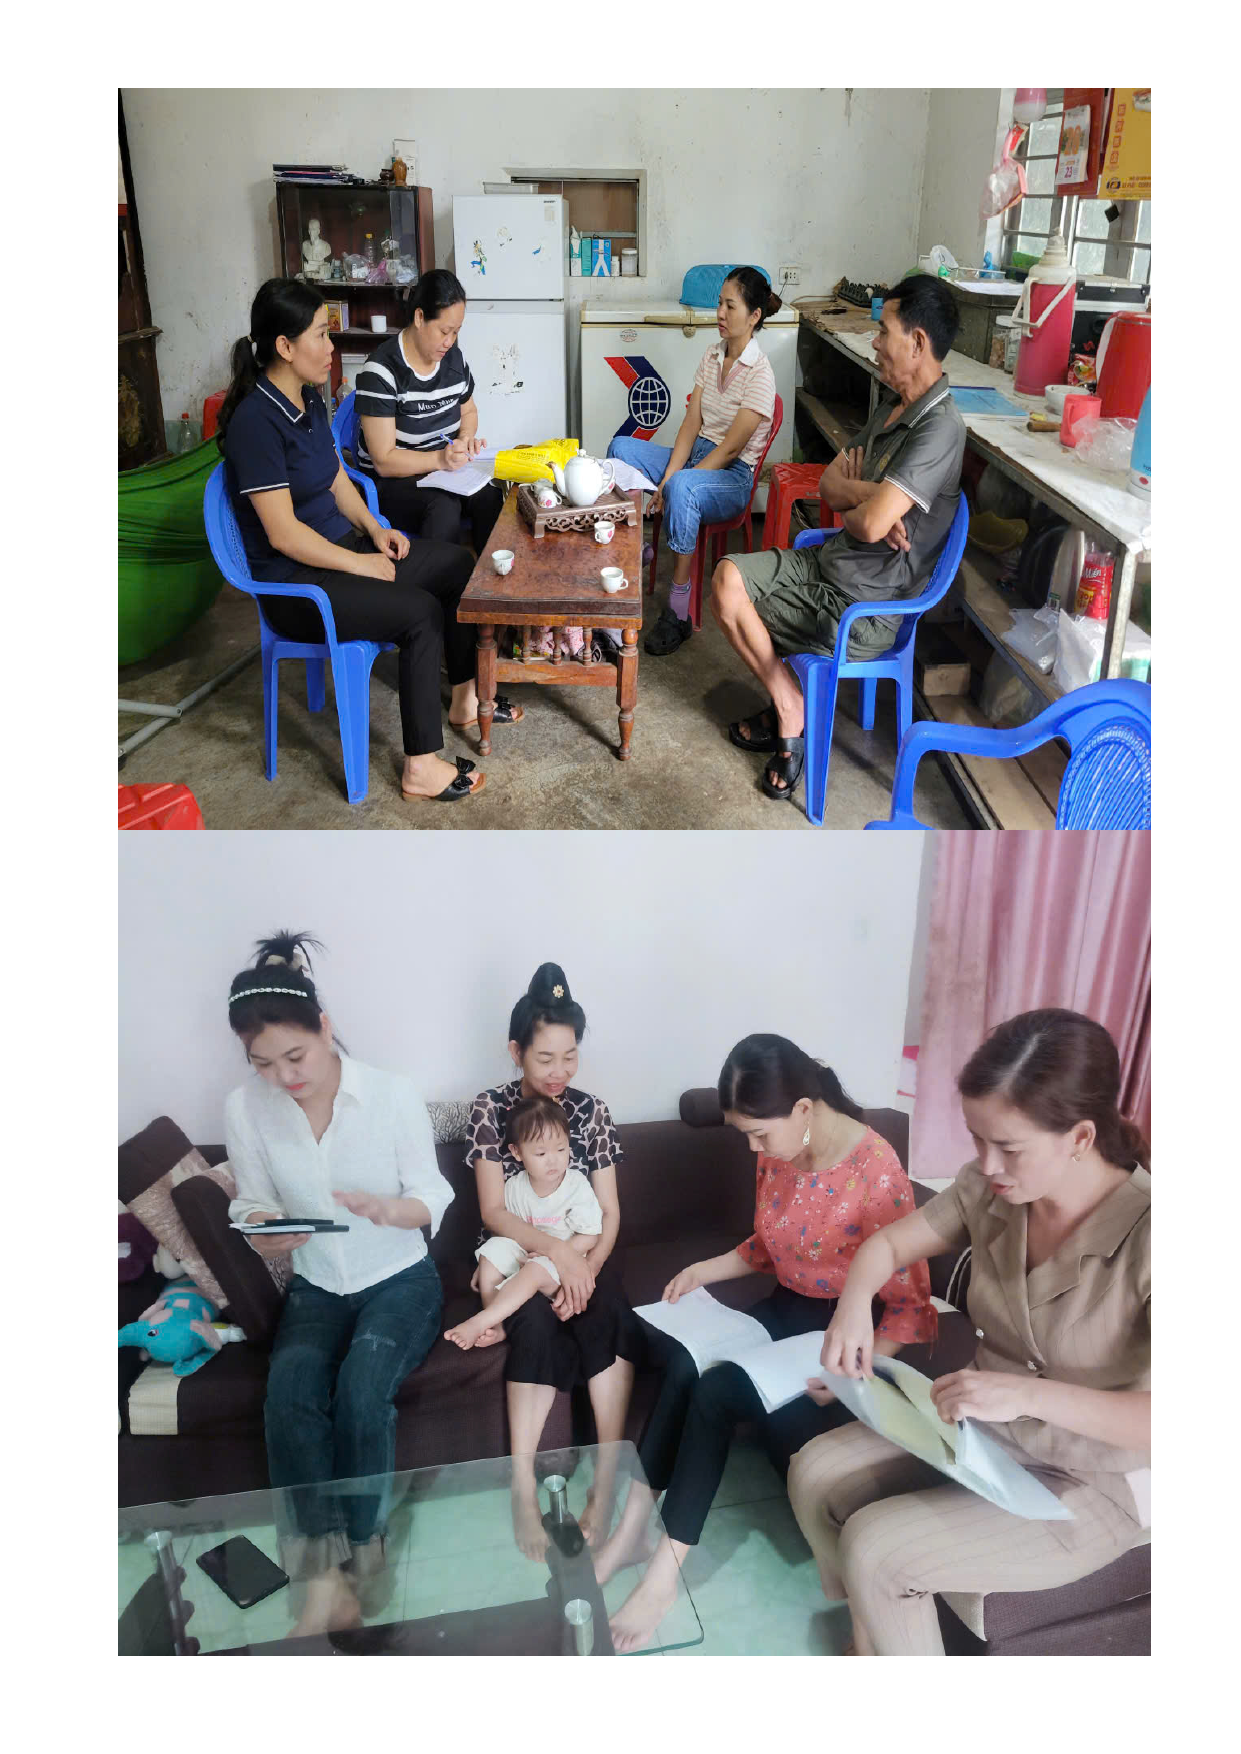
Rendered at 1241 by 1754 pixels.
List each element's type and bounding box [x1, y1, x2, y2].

picture [118, 88, 1151, 1656]
